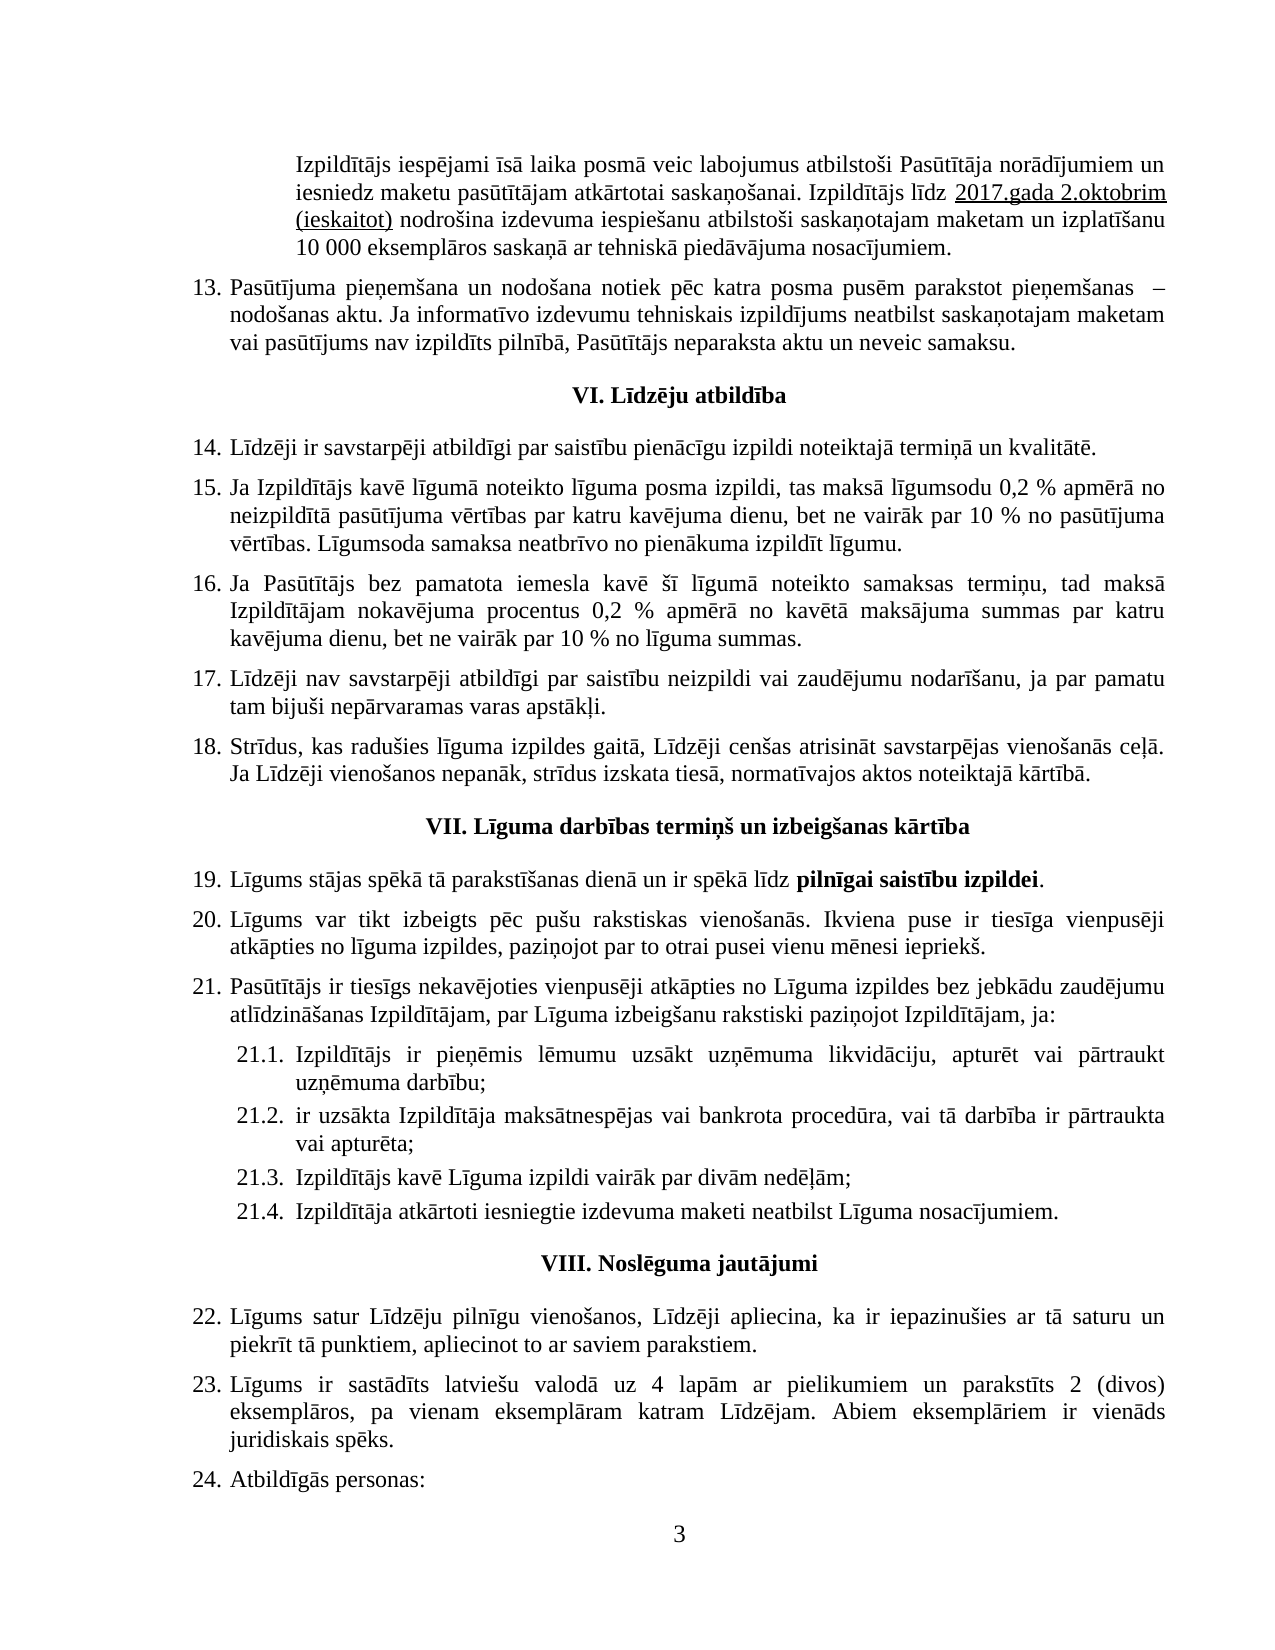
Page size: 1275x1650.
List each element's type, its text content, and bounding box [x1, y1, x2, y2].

list Līgums ir sastādīts latviešu valodā uz 4 lapām ar pielikumiem un parakstīts 2 (divos) eksemplāros, pa vienam eksemplāram katram Līdzējam. Abiem eksemplāriem ir vienāds juridiskais spēks. [192, 1370, 1167, 1453]
list Līgums stājas spēkā tā parakstīšanas dienā un ir spēkā līdz pilnīgai saistību izpildei. [192, 864, 1167, 892]
list Līdzēji nav savstarpēji atbildīgi par saistību neizpildi vai zaudējumu nodarīšanu, ja par pamatu tam bijuši nepārvaramas varas apstākļi. [192, 664, 1167, 719]
text VI. Līdzēju atbildība [192, 381, 1167, 408]
list Līgums var tikt izbeigts pēc pušu rakstiskas vienošanās. Ikviena puse ir tiesīga vienpusēji atkāpties no līguma izpildes, paziņojot par to otrai pusei vienu mēnesi iepriekš. [192, 905, 1167, 960]
list Pasūtījuma pieņemšana un nodošana notiek pēc katra posma pusēm parakstot pieņemšanas – nodošanas aktu. Ja informatīvo izdevumu tehniskais izpildījums neatbilst saskaņotajam maketam vai pasūtījums nav izpildīts pilnībā, Pasūtītājs neparaksta aktu un neveic samaksu. [192, 273, 1167, 356]
list Izpildītāja atkārtoti iesniegtie izdevuma maketi neatbilst Līguma nosacījumiem. [236, 1197, 1167, 1224]
text VII. Līguma darbības termiņš un izbeigšanas kārtība [229, 812, 1167, 839]
list Pasūtītājs ir tiesīgs nekavējoties vienpusēji atkāpties no Līguma izpildes bez jebkādu zaudējumu atlīdzināšanas Izpildītājam, par Līguma izbeigšanu rakstiski paziņojot Izpildītājam, ja: [192, 972, 1167, 1028]
text VIII. Noslēguma jautājumi [192, 1249, 1167, 1277]
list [236, 150, 1167, 260]
list Līgums satur Līdzēju pilnīgu vienošanos, Līdzēji apliecina, ka ir iepazinušies ar tā saturu un piekrīt tā punktiem, apliecinot to ar saviem parakstiem. [192, 1302, 1167, 1357]
list Atbildīgās personas: [192, 1465, 1167, 1493]
list Strīdus, kas radušies līguma izpildes gaitā, Līdzēji cenšas atrisināt savstarpējas vienošanās ceļā. Ja Līdzēji vienošanos nepanāk, strīdus izskata tiesā, normatīvajos aktos noteiktajā kārtībā. [192, 732, 1167, 787]
list Ja Pasūtītājs bez pamatota iemesla kavē šī līgumā noteikto samaksas termiņu, tad maksā Izpildītājam nokavējuma procentus 0,2 % apmērā no kavētā maksājuma summas par katru kavējuma dienu, bet ne vairāk par 10 % no līguma summas. [192, 569, 1167, 652]
list Izpildītājs ir pieņēmis uzsākt uzņēmuma likvidāciju, apturēt vai pārtraukt uzņēmuma darbību; [236, 1040, 1167, 1095]
list ir uzsākta Izpildītāja maksātnespējas vai bankrota procedūra, vai tā darbība ir pārtraukta vai apturēta; [236, 1102, 1167, 1157]
list Līdzēji ir savstarpēji atbildīgi par saistību pienācīgu izpildi noteiktajā termiņā un kvalitātē. [192, 433, 1167, 461]
list Ja Izpildītājs kavē līgumā noteikto līguma posma izpildi, tas maksā līgumsodu 0,2 % apmērā no neizpildītā pasūtījuma vērtības par katru kavējuma dienu, bet ne vairāk par 10 % no pasūtījuma vērtības. Līgumsoda samaksa neatbrīvo no pienākuma izpildīt līgumu. [192, 473, 1167, 556]
list Izpildītājs kavē Līguma izpildi vairāk par divām nedēļām; [236, 1163, 1167, 1191]
